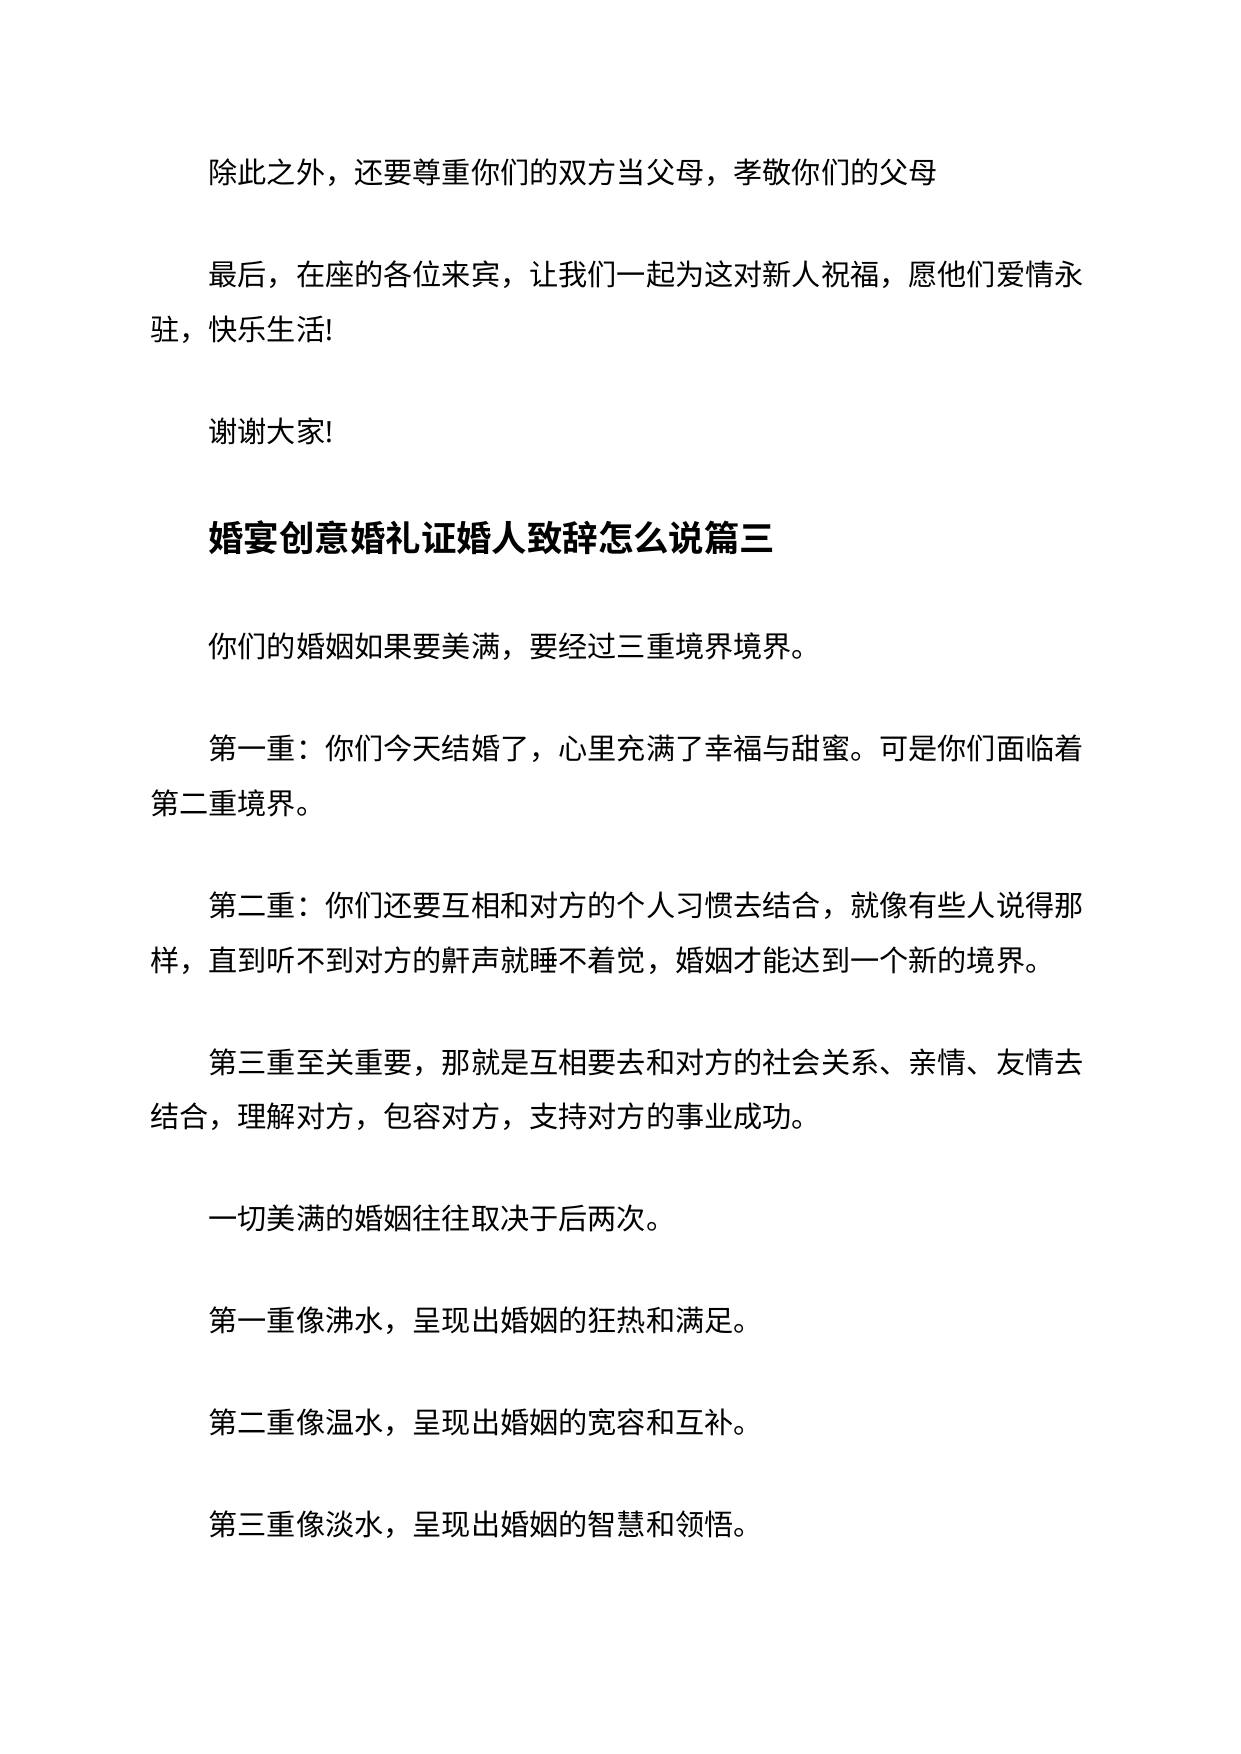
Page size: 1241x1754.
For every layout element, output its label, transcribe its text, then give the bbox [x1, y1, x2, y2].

text 你们的婚姻如果要美满，要经过三重境界境界。 [150, 624, 1090, 666]
text 第二重像温水，呈现出婚姻的宽容和互补。 [150, 1399, 1090, 1442]
text 最后，在座的各位来宾，让我们一起为这对新人祝福，愿他们爱情永驻，快乐生活! [150, 252, 1090, 349]
text 谢谢大家! [150, 409, 1090, 451]
text 第三重像淡水，呈现出婚姻的智慧和领悟。 [150, 1501, 1090, 1543]
text 第一重像沸水，呈现出婚姻的狂热和满足。 [150, 1298, 1090, 1340]
text 一切美满的婚姻往往取决于后两次。 [150, 1196, 1090, 1238]
text 婚宴创意婚礼证婚人致辞怎么说篇三 [150, 511, 1090, 562]
text 除此之外，还要尊重你们的双方当父母，孝敬你们的父母 [150, 150, 1090, 192]
text 第一重：你们今天结婚了，心里充满了幸福与甜蜜。可是你们面临着第二重境界。 [150, 726, 1090, 823]
text 第三重至关重要，那就是互相要去和对方的社会关系、亲情、友情去结合，理解对方，包容对方，支持对方的事业成功。 [150, 1039, 1090, 1136]
text 第二重：你们还要互相和对方的个人习惯去结合，就像有些人说得那样，直到听不到对方的鼾声就睡不着觉，婚姻才能达到一个新的境界。 [150, 882, 1090, 980]
